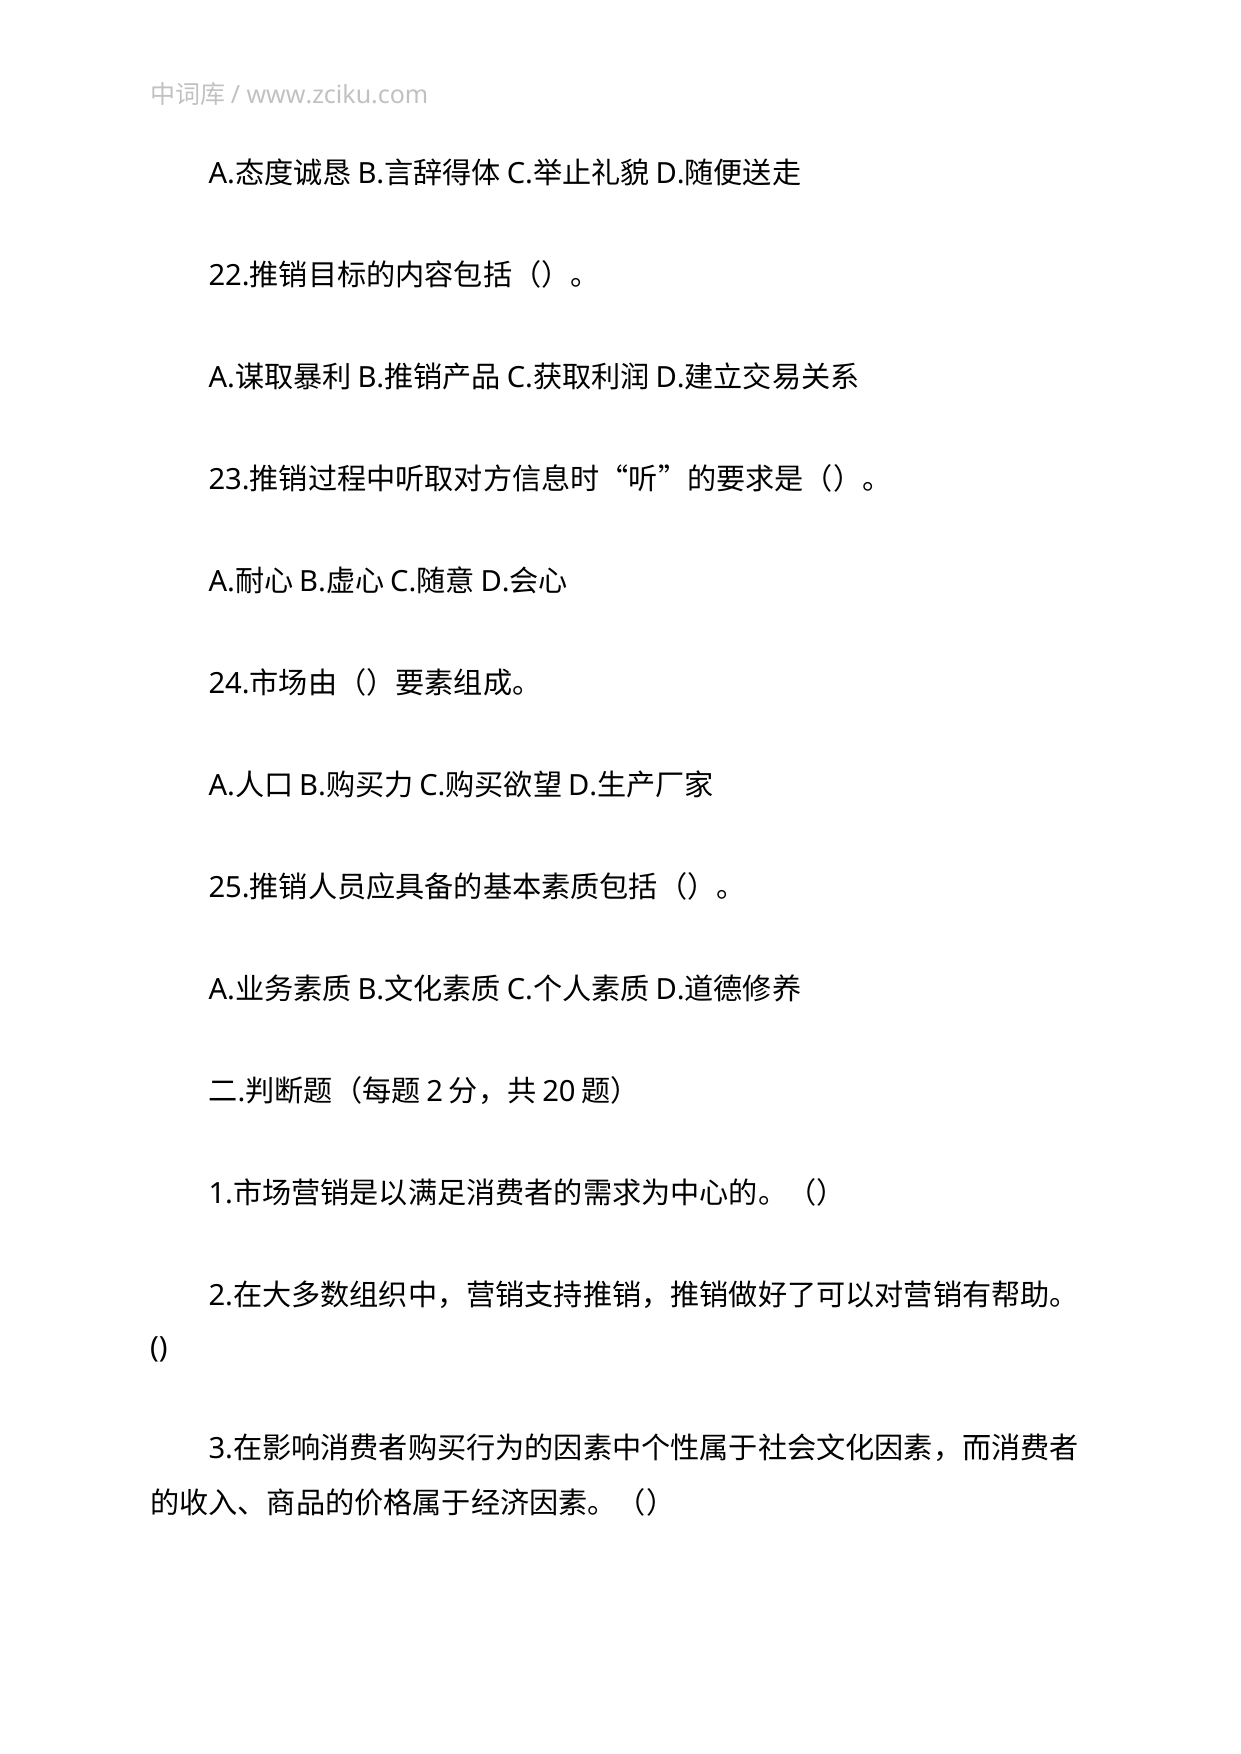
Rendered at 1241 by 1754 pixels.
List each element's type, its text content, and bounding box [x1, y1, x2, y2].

text A.人口B.购买力C.购买欲望D.生产厂家 [150, 762, 1090, 804]
text 23.推销过程中听取对方信息时“听”的要求是（）。 [150, 456, 1090, 498]
text A.耐心B.虚心C.随意D.会心 [150, 558, 1090, 600]
text 25.推销人员应具备的基本素质包括（）。 [150, 864, 1090, 906]
text 二.判断题（每题2分，共20题） [150, 1068, 1090, 1110]
text 3.在影响消费者购买行为的因素中个性属于社会文化因素，而消费者的收入、商品的价格属于经济因素。（） [150, 1424, 1090, 1522]
text 1.市场营销是以满足消费者的需求为中心的。（） [150, 1170, 1090, 1212]
text 24.市场由（）要素组成。 [150, 660, 1090, 702]
text A.态度诚恳B.言辞得体C.举止礼貌D.随便送走 [150, 150, 1090, 192]
text 22.推销目标的内容包括（）。 [150, 252, 1090, 294]
text 2.在大多数组织中，营销支持推销，推销做好了可以对营销有帮助。() [150, 1272, 1090, 1366]
text A.谋取暴利B.推销产品C.获取利润D.建立交易关系 [150, 354, 1090, 396]
text A.业务素质B.文化素质C.个人素质D.道德修养 [150, 966, 1090, 1008]
